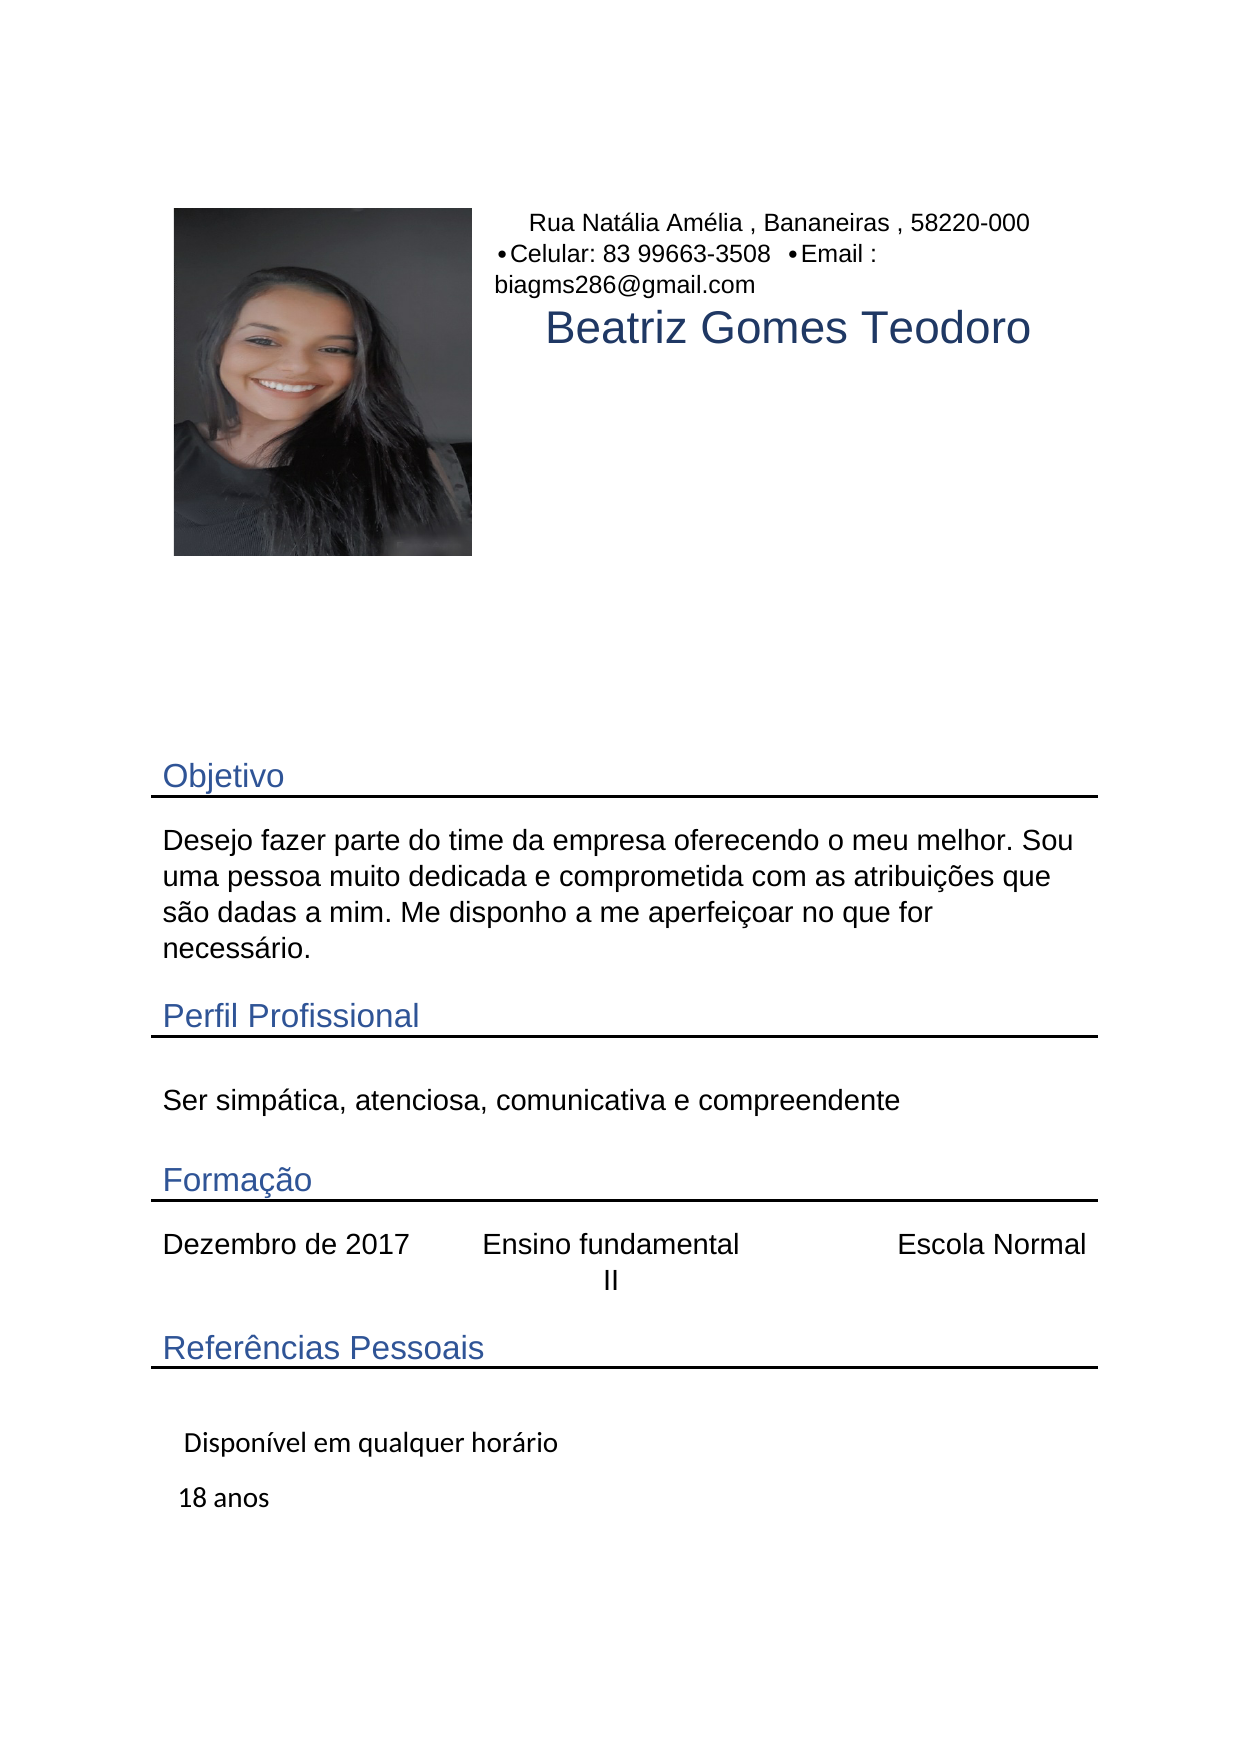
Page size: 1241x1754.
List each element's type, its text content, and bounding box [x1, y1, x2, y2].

text 18 anos [177, 1479, 1063, 1515]
table_cell Perfil Profissional [151, 971, 1098, 1035]
table_cell Desejo fazer parte do time da empresa oferecendo o meu melhor. Sou uma pessoa muito dedicada e comprometida com as atribuições que são dadas a mim. Me disponho a me aperfeiçoar no que for necessário. [151, 798, 1098, 971]
table_cell Ser simpática, atenciosa, comunicativa e compreendente [151, 1038, 1098, 1135]
picture [173, 208, 472, 556]
table_cell Escola Normal [761, 1202, 1098, 1303]
table_header [151, 178, 1098, 577]
table_cell Referências Pessoais [151, 1303, 1098, 1366]
table_cell Ensino fundamental II [461, 1202, 761, 1303]
table_cell Dezembro de 2017 [151, 1202, 461, 1303]
table_cell Objetivo [151, 578, 1098, 795]
table_cell Formação [151, 1135, 1098, 1199]
text Disponível em qualquer horário [177, 1424, 1063, 1460]
